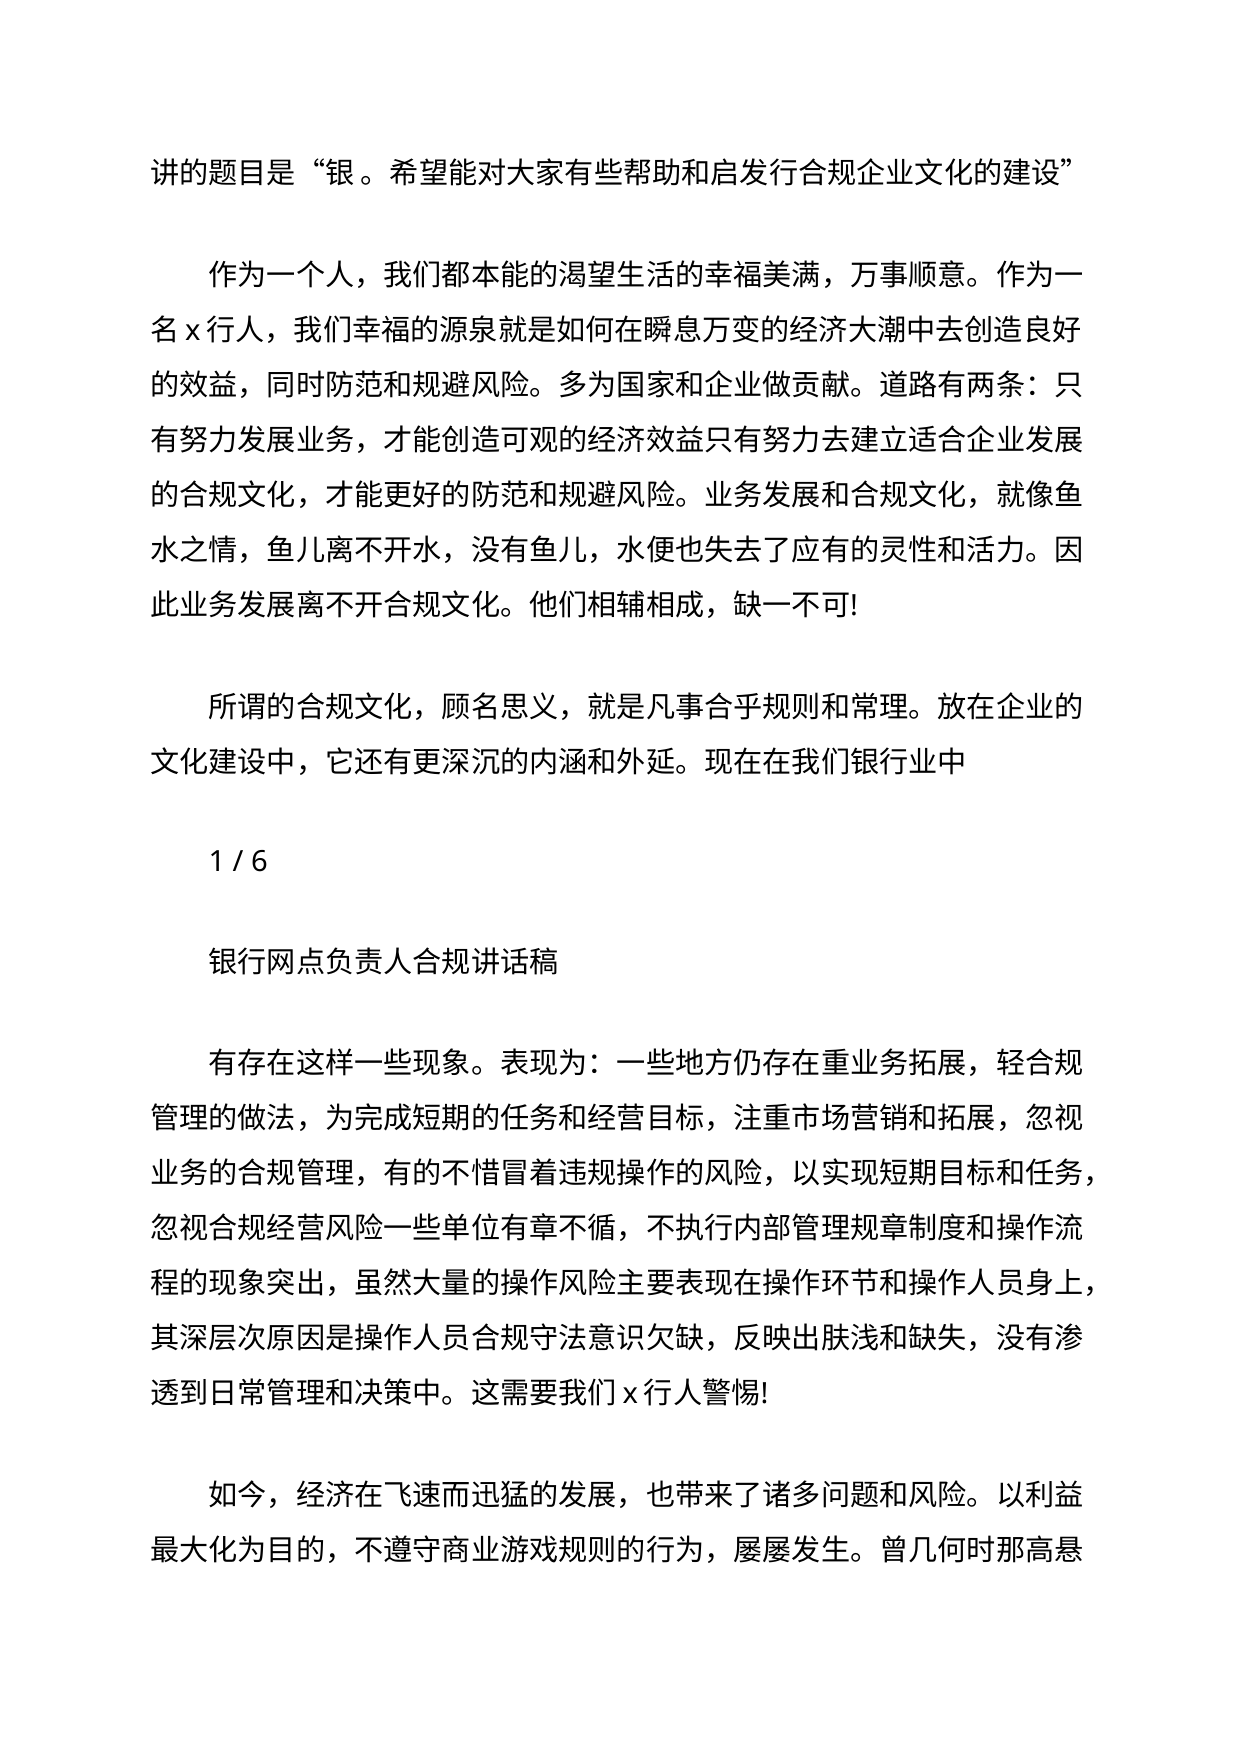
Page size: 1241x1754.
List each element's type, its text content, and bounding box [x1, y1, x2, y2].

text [150, 1471, 1090, 1569]
text 银行网点负责人合规讲话稿 [150, 938, 1090, 981]
text 1 / 6 [150, 840, 1090, 879]
text 有存在这样一些现象。表现为：一些地方仍存在重业务拓展，轻合规管理的做法，为完成短期的任务和经营目标，注重市场营销和拓展，忽视业务的合规管理，有的不惜冒着违规操作的风险，以实现短期目标和任务，忽视合规经营风险一些单位有章不循，不执行内部管理规章制度和操作流程的现象突出，虽然大量的操作风险主要表现在操作环节和操作人员身上，其深层次原因是操作人员合规守法意识欠缺，反映出肤浅和缺失，没有渗透到日常管理和决策中。这需要我们x行人警惕! [150, 1040, 1090, 1412]
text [150, 150, 1090, 192]
text 作为一个人，我们都本能的渴望生活的幸福美满，万事顺意。作为一名x行人，我们幸福的源泉就是如何在瞬息万变的经济大潮中去创造良好的效益，同时防范和规避风险。多为国家和企业做贡献。道路有两条：只有努力发展业务，才能创造可观的经济效益只有努力去建立适合企业发展的合规文化，才能更好的防范和规避风险。业务发展和合规文化，就像鱼水之情，鱼儿离不开水，没有鱼儿，水便也失去了应有的灵性和活力。因此业务发展离不开合规文化。他们相辅相成，缺一不可! [150, 252, 1090, 624]
text 所谓的合规文化，顾名思义，就是凡事合乎规则和常理。放在企业的文化建设中，它还有更深沉的内涵和外延。现在在我们银行业中 [150, 683, 1090, 780]
